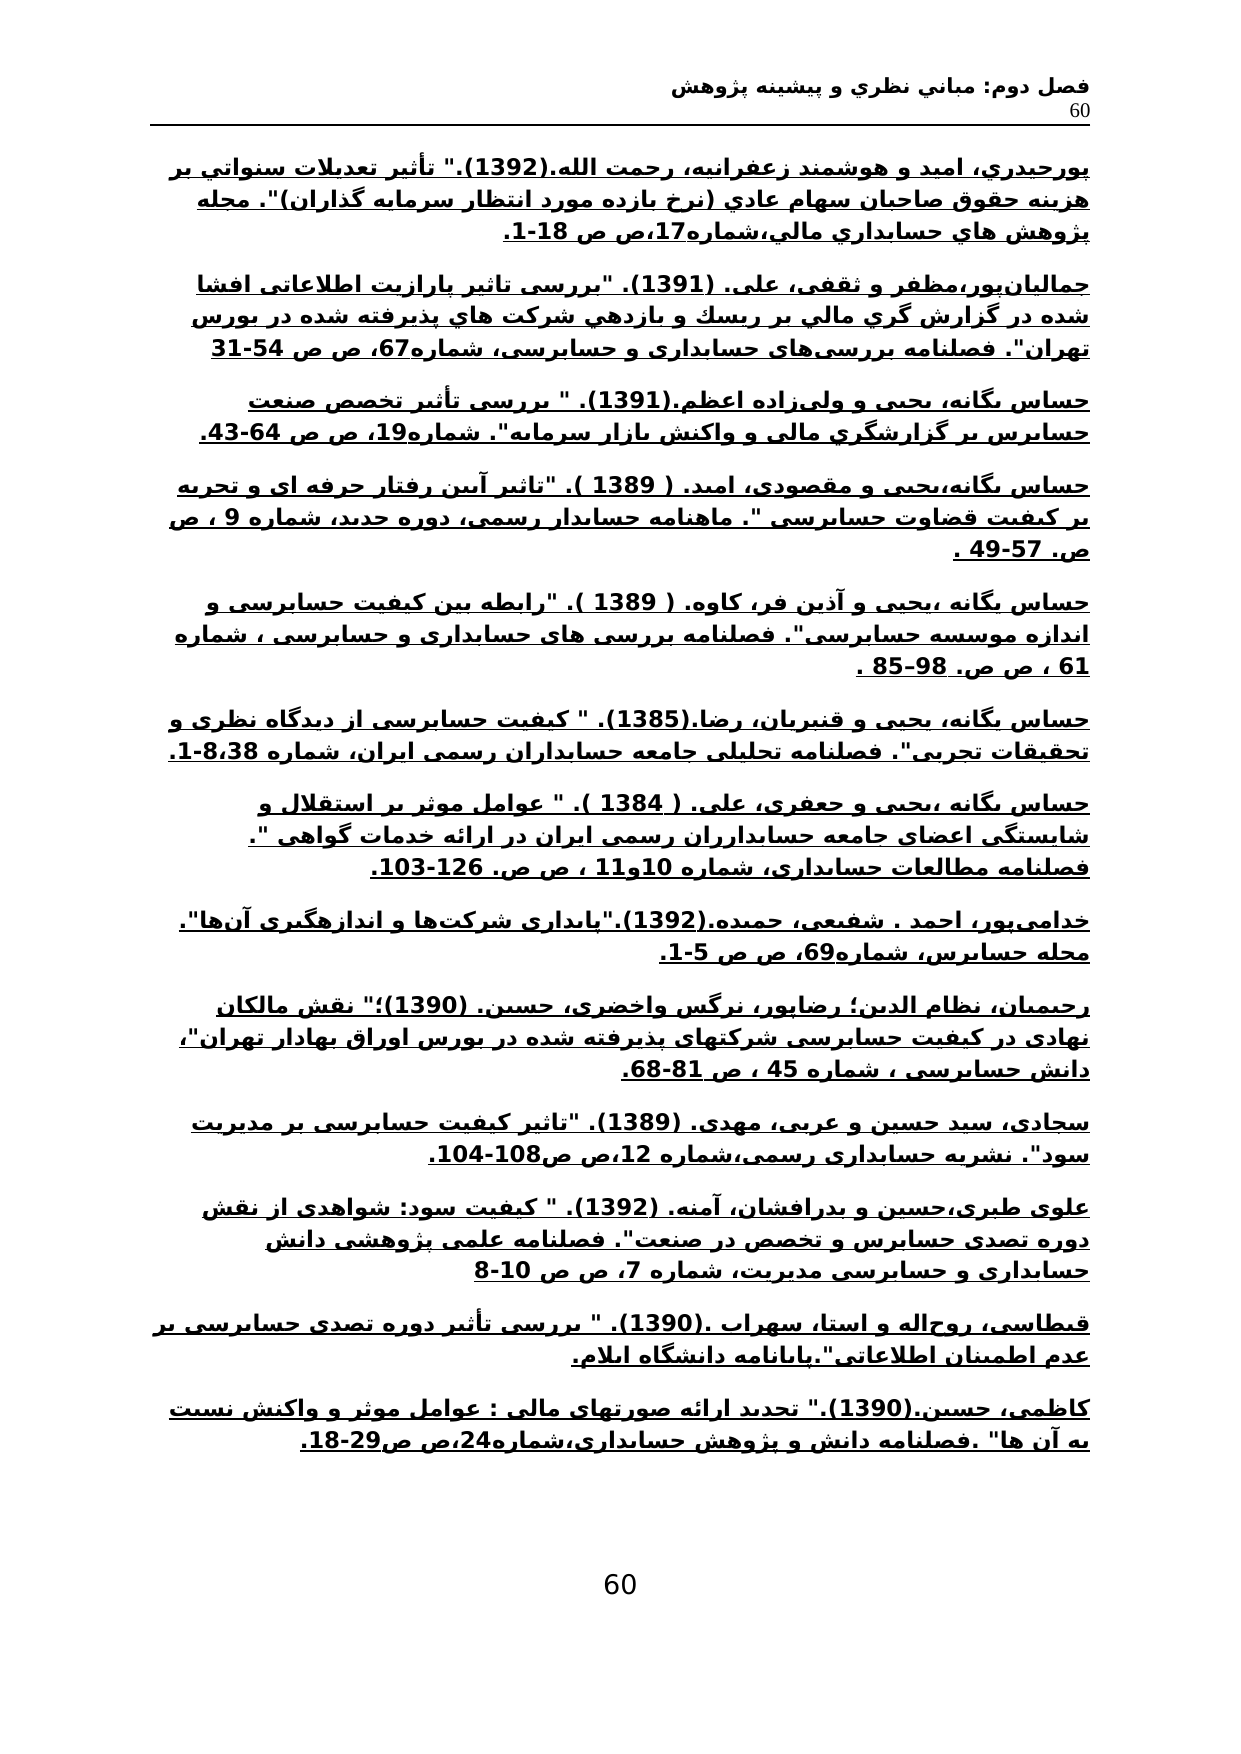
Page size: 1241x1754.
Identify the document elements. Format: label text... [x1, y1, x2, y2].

text حساس یگانه،یحیی و مقصودی، امید. ( 1389 ). "تاثیر آیین رفتار حرفه ای و تجربه بر کیفیت قضاوت حسابرسی ". ماهنامه حسابدار رسمی، دوره جدید، شماره 9 ، ص ص. 57-49 . [150, 472, 1090, 563]
text علوی طبری،حسین و بدرافشان، آمنه. (1392). " کیفیت سود: شواهدی از نقش دوره تصدی حسابرس و تخصص در صنعت". فصلنامه علمی پژوهشی دانش حسابداری و حسابرسی مدیریت، شماره 7، ص ص 10-8 [150, 1194, 1090, 1284]
text حساس یگانه، یحیی و ولی‌زاده اعظم.(1391). " بررسی تأثیر تخصص صنعت حسابرس بر گزارشگري مالی و واکنش بازار سرمایه". شماره19، ص ص 64-43. [150, 387, 1090, 446]
text جمالیان‌پور،مظفر و ثقفی، علی. (1391). "بررسی تاثیر پارازیت اطلاعاتی افشا شده در گزارش گري مالي بر ريسك و بازدهي شركت هاي پذيرفته شده در بورس تهران". فصلنامه بررسی‌های حسابداری و حسابرسی، شماره67، ص ص 54-31 [150, 271, 1090, 361]
text خدامی‌پور، احمد . شفیعی، حمیده.(1392)."پایداری شرکت‌ها و اندازهگیری آن‌ها". مجله حسابرس، شماره69، ص ص 5-1. [150, 907, 1090, 966]
text سجادی، سید حسین و عربی، مهدی. (1389). "تاثیر کیفیت حسابرسی بر مدیریت سود". نشریه حسابداری رسمی،شماره 12،ص ص108-104. [150, 1109, 1090, 1168]
text حساس یگانه، یحیی و قنبریان، رضا.(1385). " کیفیت حسابرسی از دیدگاه نظری و تحقیقات تجربی". فصلنامه تحلیلی جامعه حسابداران رسمی ایران، شماره 8،38-1. [150, 706, 1090, 764]
text کاظمی، حسین.(1390)." تجدید ارائه صورتهای مالی : عوامل موثر و واکنش نسبت به آن ها" .فصلنامه دانش و پژوهش حسابداری،شماره24،ص ص29-18. [150, 1395, 1090, 1454]
text پورحيدري، امید و هوشمند زعفرانيه، رحمت الله.(1392)." تأثير تعديلات سنواتي بر هزينه حقوق صاحبان سهام عادي (نرخ بازده مورد انتظار سرمايه گذاران)". مجله پژوهش هاي حسابداري مالي،شماره17،ص ص 18-1. [150, 154, 1090, 244]
text حساس یگانه ،یحیی و آذین فر، کاوه. ( 1389 ). "رابطه بین کیفیت حسابرسی و اندازه موسسه حسابرسی". فصلنامه بررسی های حسابداری و حسابرسی ، شماره 61 ، ص ص. 98–85 . [150, 589, 1090, 680]
text رحیمیان، نظام الدین؛ رضا‌پور، نرگس واخضری، حسین. (1390)؛" نقش مالکان نهادی در کیفیت حسابرسی شرکتهای پذیرفته شده در بورس اوراق بهادار تهران"، دانش حسابرسی ، شماره 45 ، ص 81-68. [150, 992, 1090, 1083]
text حساس یگانه ،یحیی و جعفری، علی. ( 1384 ). " عوامل موثر بر استقلال و شایستگی اعضای جامعه حسابدارران رسمی ایران در ارائه خدمات گواهی ". فصلنامه مطالعات حسابداری، شماره 10و11 ، ص ص. 126-103. [150, 791, 1090, 881]
text قیطاسی، روح‌اله و استا، سهراب .(1390). " بررسی تأثیر دوره تصدی حسابرسی بر عدم اطمینان اطلاعاتی".پایانامه دانشگاه ایلام. [150, 1311, 1090, 1369]
